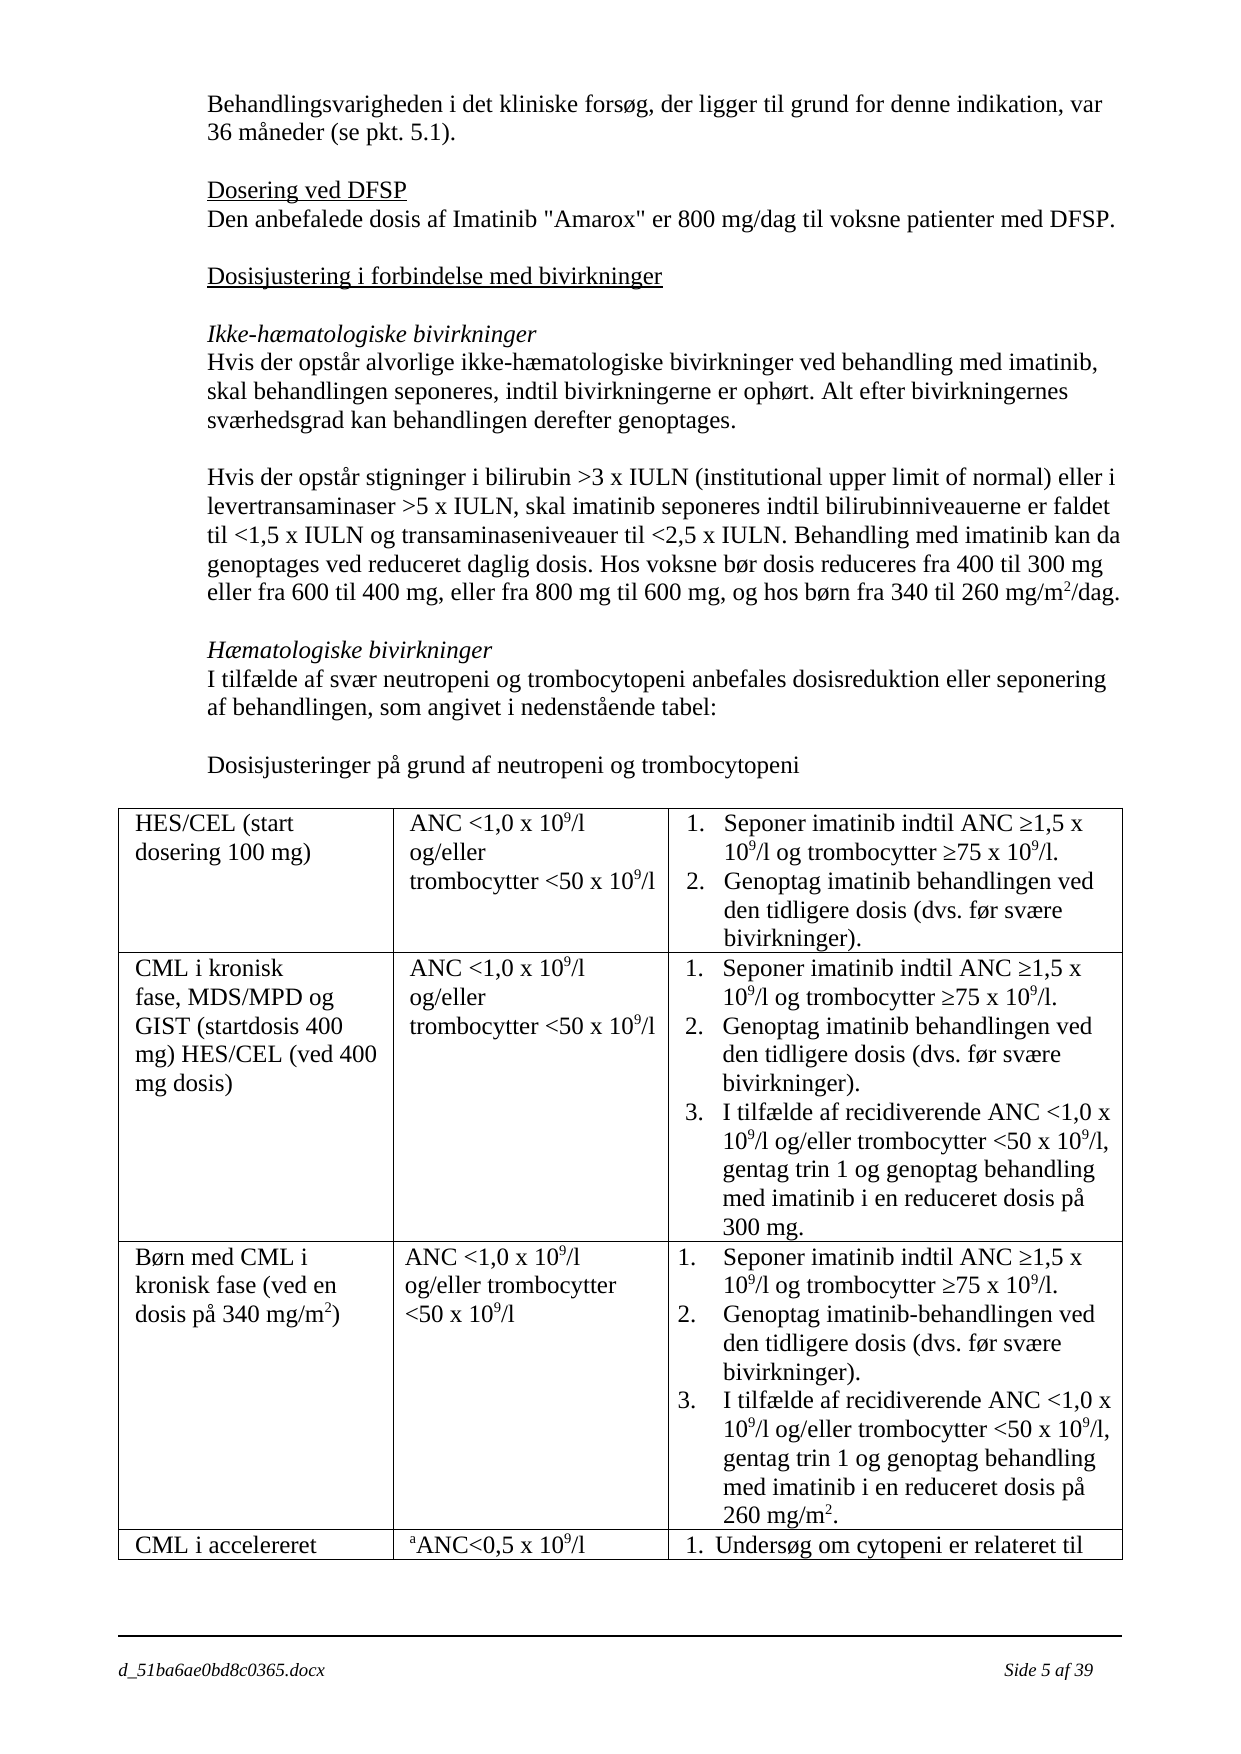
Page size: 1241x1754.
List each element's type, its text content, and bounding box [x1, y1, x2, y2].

table_cell ANC <1,0 x 109/l og/eller trombocytter <50 x 109/l [394, 953, 668, 1241]
table_cell Børn med CML i kronisk fase (ved en dosis på 340 mg/m2) [119, 1242, 393, 1529]
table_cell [394, 1530, 668, 1559]
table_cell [119, 1530, 393, 1559]
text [207, 89, 1122, 146]
text Dosisjustering i forbindelse med bivirkninger [207, 261, 1122, 290]
text Hæmatologiske bivirkninger [207, 635, 1122, 664]
text Ikke-hæmatologiske bivirkninger [207, 319, 1122, 347]
table_header Seponer imatinib indtil ANC ≥1,5 x 109/l og trombocytter ≥75 x 109/l. Genoptag imatinib behandlingen ved den tidligere dosis (dvs. før svære bivirkninger). [669, 809, 1122, 952]
table_cell ANC <1,0 x 109/l og/eller trombocytter <50 x 109/l [394, 1242, 668, 1529]
table_cell Seponer imatinib indtil ANC ≥1,5 x 109/l og trombocytter ≥75 x 109/l. Genoptag imatinib-behandlingen ved den tidligere dosis (dvs. før svære bivirkninger). I tilfælde af recidiverende ANC <1,0 x 109/l og/eller trombocytter <50 x 109/l, gentag trin 1 og genoptag behandling med imatinib i en reduceret dosis på 260 mg/m2. [669, 1242, 1122, 1529]
table_header HES/CEL (start dosering 100 mg) [119, 809, 393, 952]
table_header ANC <1,0 x 109/l og/eller trombocytter <50 x 109/l [394, 809, 668, 952]
table_cell Seponer imatinib indtil ANC ≥1,5 x 109/l og trombocytter ≥75 x 109/l. Genoptag imatinib behandlingen ved den tidligere dosis (dvs. før svære bivirkninger). I tilfælde af recidiverende ANC <1,0 x 109/l og/eller trombocytter <50 x 109/l, gentag trin 1 og genoptag behandling med imatinib i en reduceret dosis på 300 mg. [669, 953, 1122, 1241]
text Dosering ved DFSP [207, 175, 1122, 204]
text Dosisjusteringer på grund af neutropeni og trombocytopeni [207, 750, 1122, 779]
text Hvis der opstår alvorlige ikke-hæmatologiske bivirkninger ved behandling med imatinib, skal behandlingen seponeres, indtil bivirkningerne er ophørt. Alt efter bivirkningernes sværhedsgrad kan behandlingen derefter genoptages. [207, 347, 1122, 434]
table_cell CML i kronisk fase, MDS/MPD og GIST (startdosis 400 mg) HES/CEL (ved 400 mg dosis) [119, 953, 393, 1241]
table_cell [669, 1530, 1122, 1559]
text I tilfælde af svær neutropeni og trombocytopeni anbefales dosisreduktion eller seponering af behandlingen, som angivet i nedenstående tabel: [207, 664, 1122, 721]
text Den anbefalede dosis af Imatinib "Amarox" er 800 mg/dag til voksne patienter med DFSP. [207, 204, 1122, 232]
text Hvis der opstår stigninger i bilirubin >3 x IULN (institutional upper limit of normal) eller i levertransaminaser >5 x IULN, skal imatinib seponeres indtil bilirubinniveauerne er faldet til <1,5 x IULN og transaminaseniveauer til <2,5 x IULN. Behandling med imatinib kan da genoptages ved reduceret daglig dosis. Hos voksne bør dosis reduceres fra 400 til 300 mg eller fra 600 til 400 mg, eller fra 800 mg til 600 mg, og hos børn fra 340 til 260 mg/m2/dag. [207, 462, 1122, 606]
